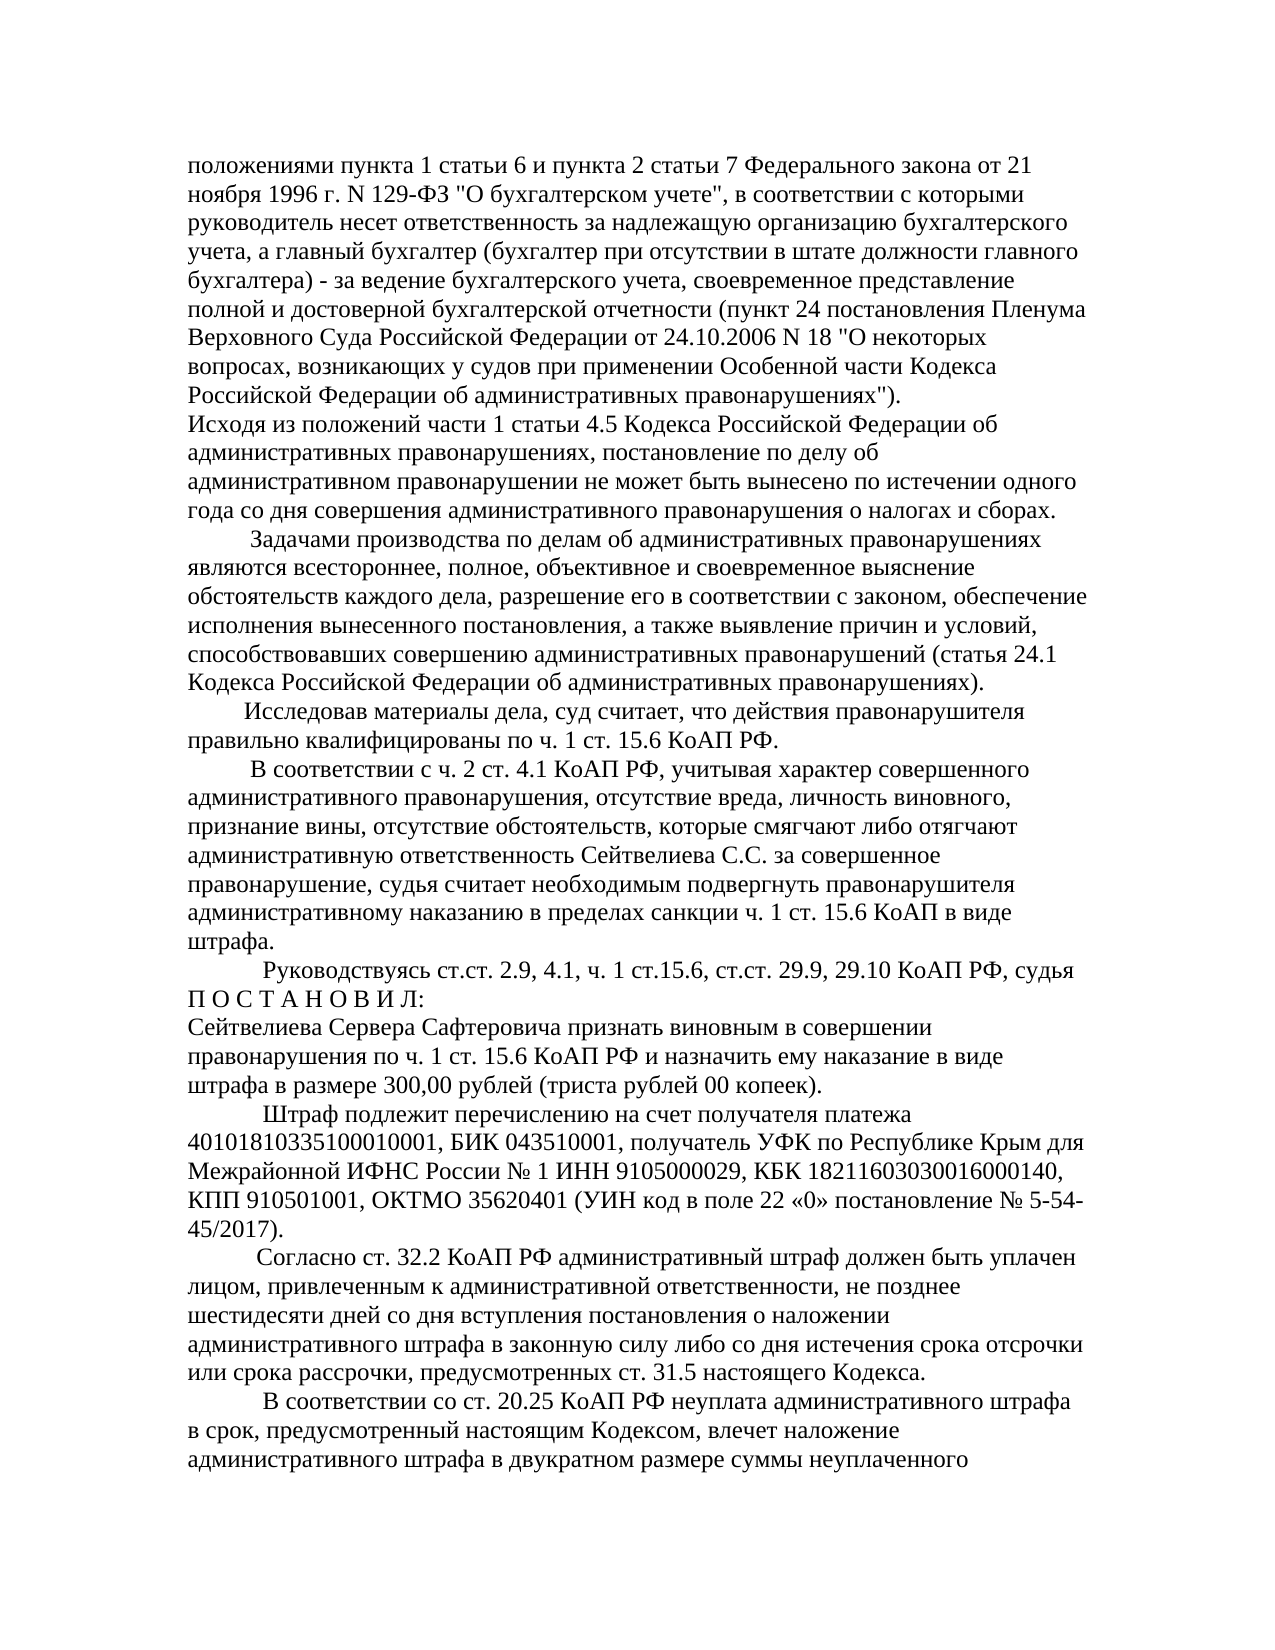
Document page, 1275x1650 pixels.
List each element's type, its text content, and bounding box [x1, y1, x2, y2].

text Согласно ст. 32.2 КоАП РФ административный штраф должен быть уплачен лицом, привлеченным к административной ответственности, не позднее шестидесяти дней со дня вступления постановления о наложении административного штрафа в законную силу либо со дня истечения срока отсрочки или срока рассрочки, предусмотренных ст. 31.5 настоящего Кодекса. [187, 1242, 1087, 1386]
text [187, 150, 1087, 409]
text Руководствуясь ст.ст. 2.9, 4.1, ч. 1 ст.15.6, ст.ст. 29.9, 29.10 КоАП РФ, судья [187, 955, 1087, 984]
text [187, 1386, 1087, 1472]
text Исходя из положений части 1 статьи 4.5 Кодекса Российской Федерации об административных правонарушениях, постановление по делу об административном правонарушении не может быть вынесено по истечении одного года со дня совершения административного правонарушения о налогах и сборах. [187, 409, 1087, 524]
text Штраф подлежит перечислению на счет получателя платежа 40101810335100010001, БИК 043510001, получатель УФК по Республике Крым для Межрайонной ИФНС России № 1 ИНН 9105000029, КБК 18211603030016000140, КПП 910501001, ОКТМО 35620401 (УИН код в поле 22 «0» постановление № 5-54-45/2017). [187, 1099, 1087, 1242]
text П О С Т А Н О В И Л: [187, 984, 1087, 1012]
text Исследовав материалы дела, суд считает, что действия правонарушителя правильно квалифицированы по ч. 1 ст. 15.6 КоАП РФ. [187, 696, 1087, 754]
text Сейтвелиева Сервера Сафтеровича признать виновным в совершении правонарушения по ч. 1 ст. 15.6 КоАП РФ и назначить ему наказание в виде штрафа в размере 300,00 рублей (триста рублей 00 копеек). [187, 1012, 1087, 1099]
text Задачами производства по делам об административных правонарушениях являются всестороннее, полное, объективное и своевременное выяснение обстоятельств каждого дела, разрешение его в соответствии с законом, обеспечение исполнения вынесенного постановления, а также выявление причин и условий, способствовавших совершению административных правонарушений (статья 24.1 Кодекса Российской Федерации об административных правонарушениях). [187, 524, 1087, 696]
text В соответствии с ч. 2 ст. 4.1 КоАП РФ, учитывая характер совершенного административного правонарушения, отсутствие вреда, личность виновного, признание вины, отсутствие обстоятельств, которые смягчают либо отягчают административную ответственность Сейтвелиева С.С. за совершенное правонарушение, судья считает необходимым подвергнуть правонарушителя административному наказанию в пределах санкции ч. 1 ст. 15.6 КоАП в виде штрафа. [187, 754, 1087, 955]
